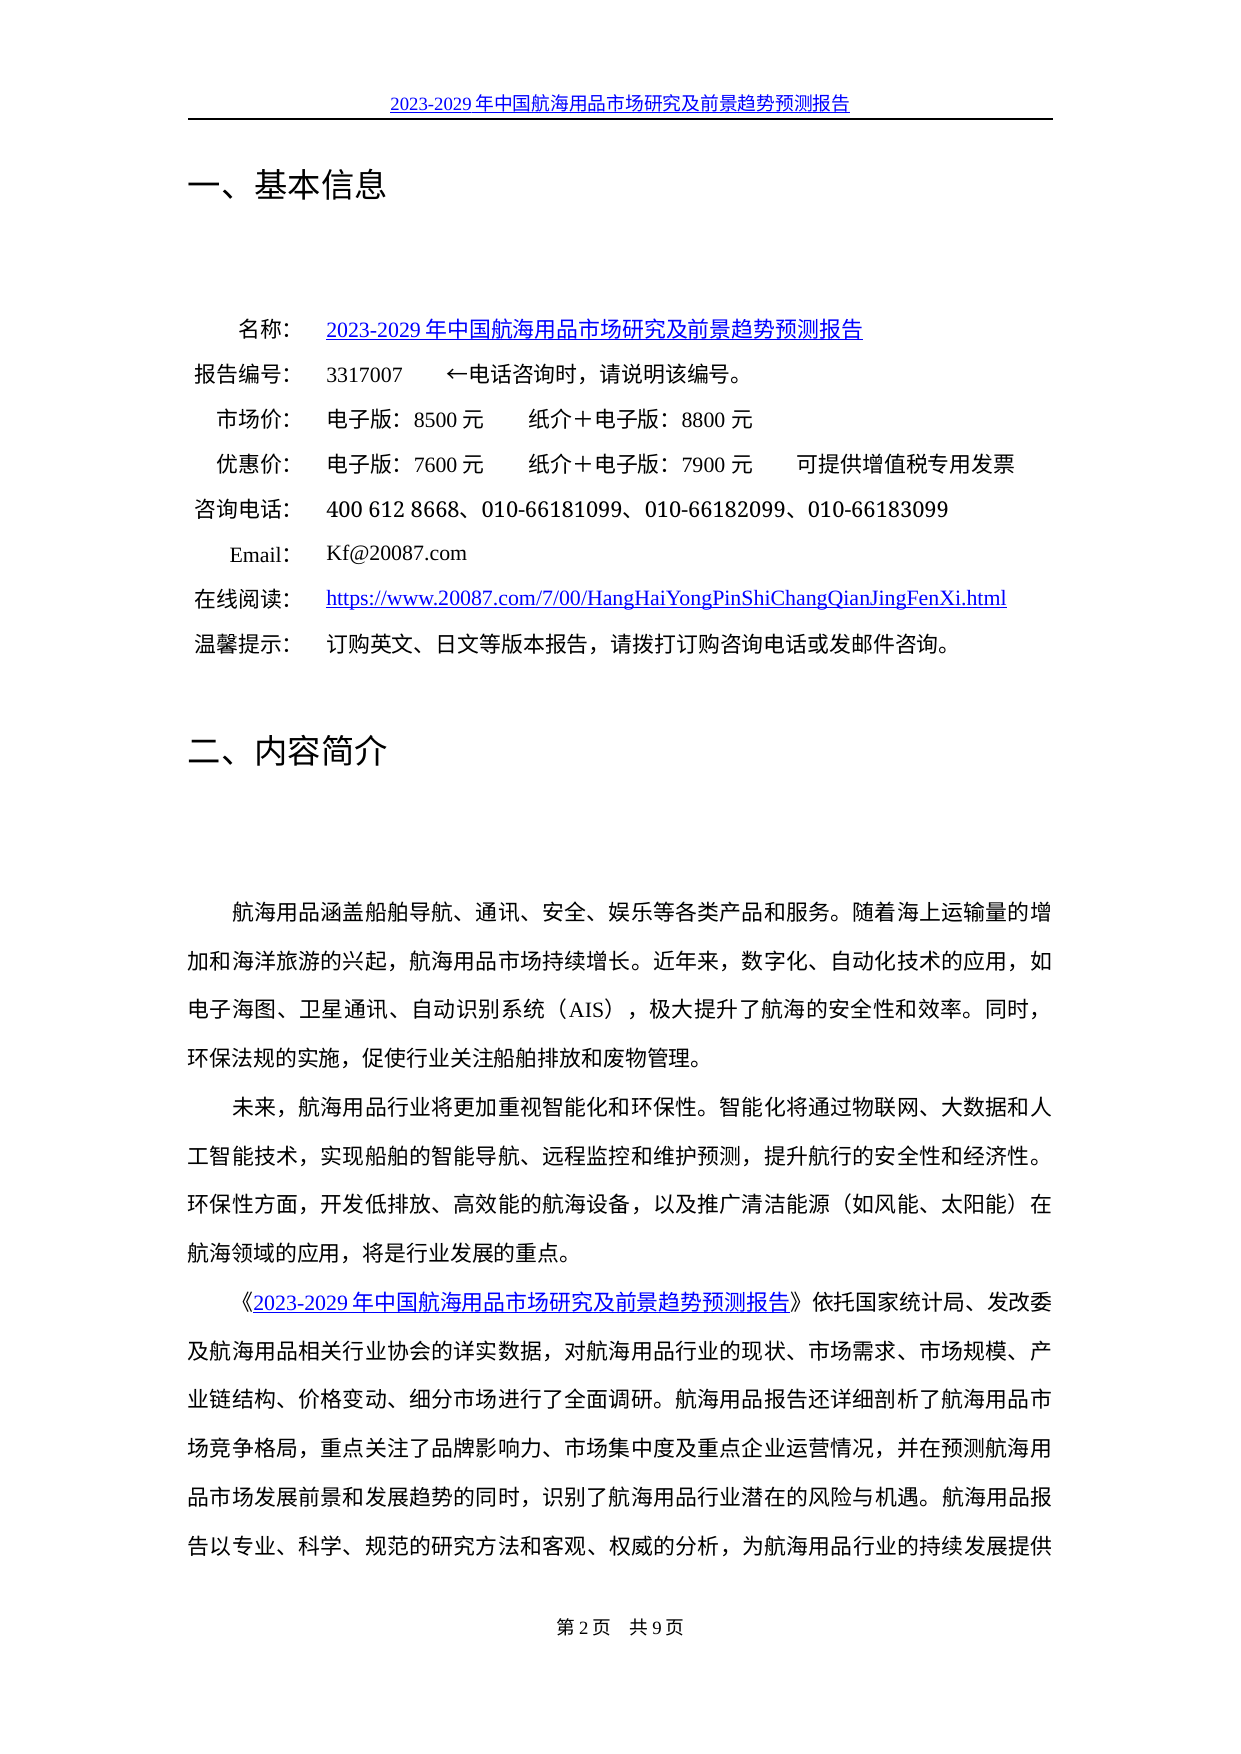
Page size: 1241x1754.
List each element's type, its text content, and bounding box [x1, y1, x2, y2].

table_header 名称： [167, 312, 315, 357]
title 一、基本信息 [187, 150, 1053, 215]
table_cell 温馨提示： [167, 627, 315, 672]
table_cell 3317007 ←电话咨询时，请说明该编号。 [315, 357, 1073, 402]
table_cell Kf@20087.com [315, 537, 1073, 582]
title 二、内容简介 [187, 717, 1053, 782]
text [187, 894, 1053, 1561]
table_cell [315, 582, 1073, 627]
table_cell 400 612 8668、010-66181099、010-66182099、010-66183099 [315, 492, 1073, 537]
table_cell 电子版：8500 元 纸介＋电子版：8800 元 [315, 402, 1073, 447]
table_cell Email： [167, 537, 315, 582]
table_cell 电子版：7600 元 纸介＋电子版：7900 元 可提供增值税专用发票 [315, 447, 1073, 492]
table_cell 订购英文、日文等版本报告，请拨打订购咨询电话或发邮件咨询。 [315, 627, 1073, 672]
table_cell 在线阅读： [167, 582, 315, 627]
table_cell 市场价： [167, 402, 315, 447]
table_cell 优惠价： [167, 447, 315, 492]
table_header 2023-2029年中国航海用品市场研究及前景趋势预测报告 [315, 312, 1073, 357]
table_cell 咨询电话： [167, 492, 315, 537]
table_cell 报告编号： [167, 357, 315, 402]
